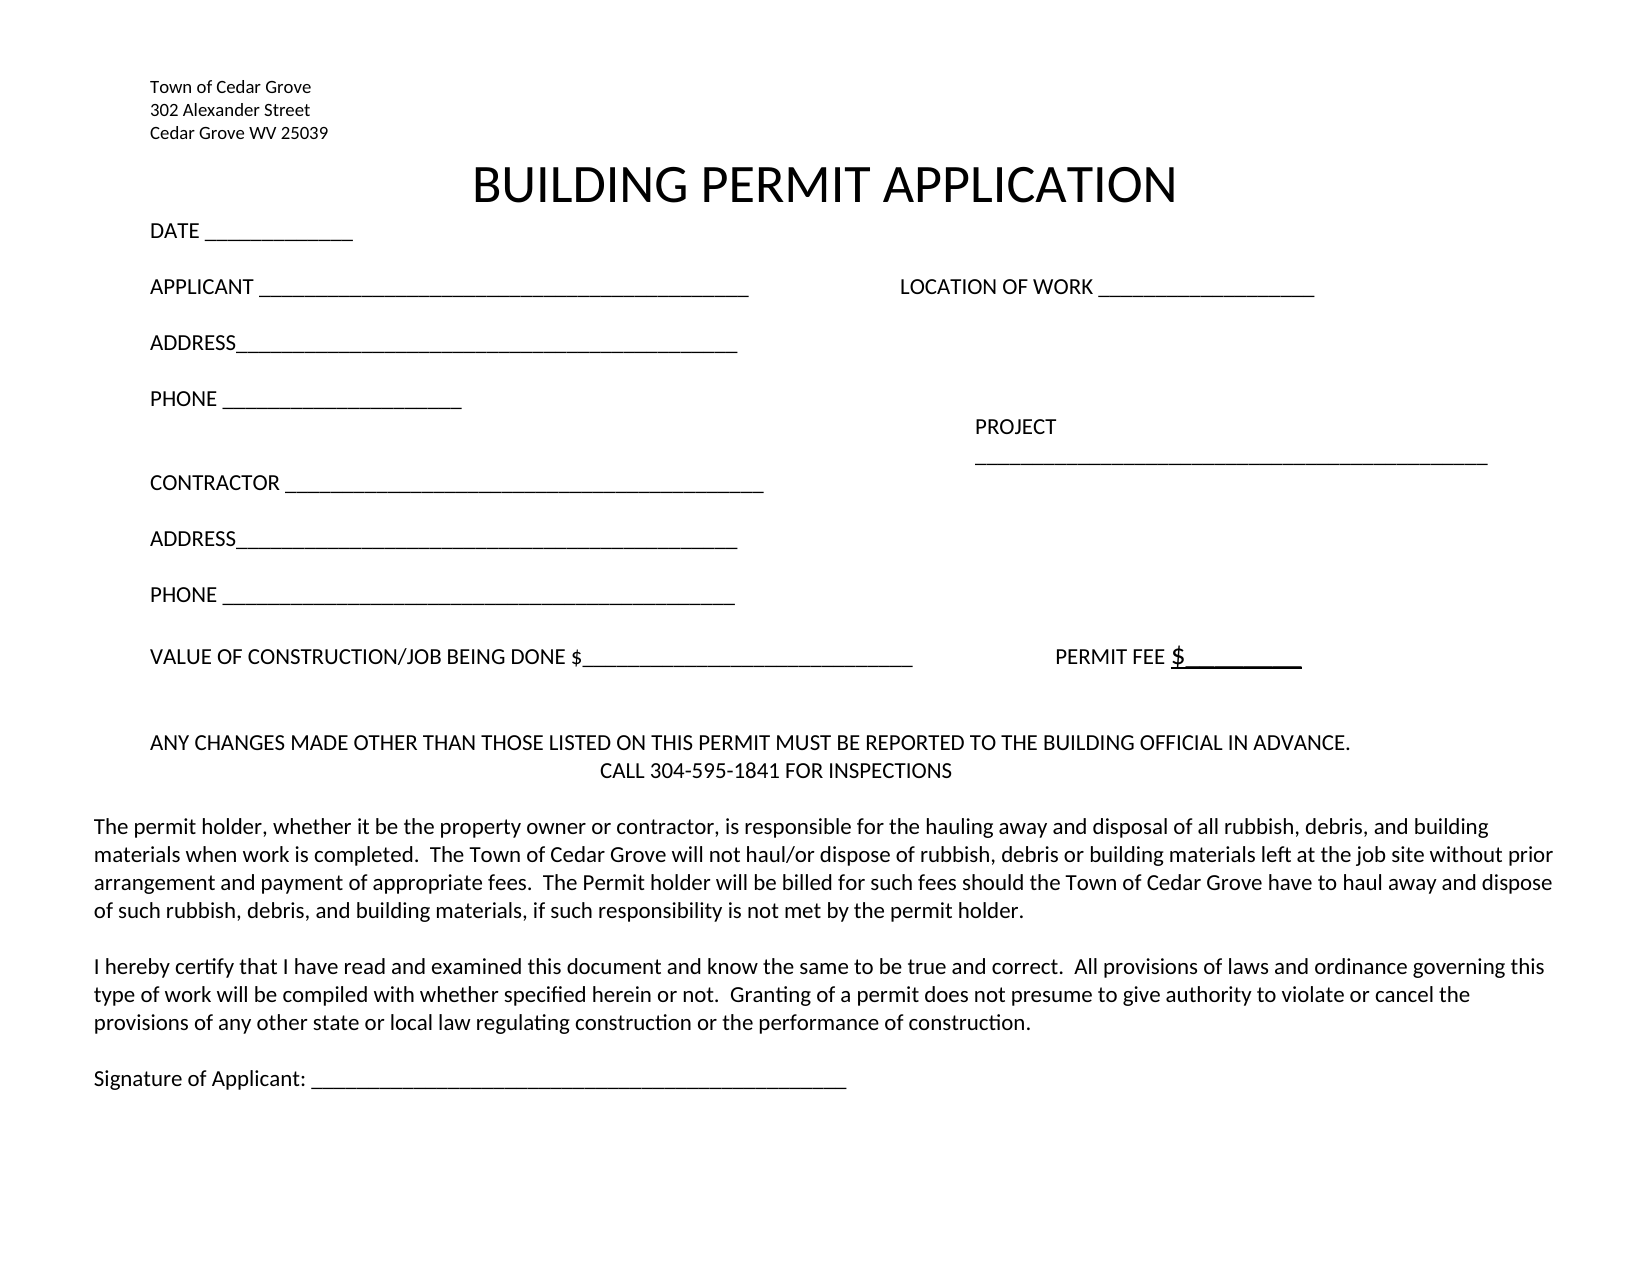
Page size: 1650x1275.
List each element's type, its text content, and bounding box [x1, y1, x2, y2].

text I hereby certify that I have read and examined this document and know the same to be true and correct. All provisions of laws and ordinance governing this type of work will be compiled with whether specified herein or not. Granting of a permit does not presume to give authority to violate or cancel the provisions of any other state or local law regulating construction or the performance of construction. [94, 952, 1566, 1036]
text PROJECT [150, 412, 1500, 440]
text Signature of Applicant: _______________________________________________ [94, 1064, 1566, 1092]
text PHONE _____________________ [150, 384, 1500, 412]
text ADDRESS____________________________________________ [150, 328, 1500, 356]
text BUILDING PERMIT APPLICATION [150, 150, 1500, 216]
text ADDRESS____________________________________________ [150, 524, 1500, 552]
text ANY CHANGES MADE OTHER THAN THOSE LISTED ON THIS PERMIT MUST BE REPORTED TO THE BUILDING OFFICIAL IN ADVANCE. [150, 728, 1500, 756]
text DATE _____________ [150, 216, 1500, 244]
text The permit holder, whether it be the property owner or contractor, is responsible for the hauling away and disposal of all rubbish, debris, and building materials when work is completed. The Town of Cedar Grove will not haul/or dispose of rubbish, debris or building materials left at the job site without prior arrangement and payment of appropriate fees. The Permit holder will be billed for such fees should the Town of Cedar Grove have to haul away and dispose of such rubbish, debris, and building materials, if such responsibility is not met by the permit holder. [94, 812, 1566, 924]
text APPLICANT ___________________________________________ LOCATION OF WORK ___________________ [150, 272, 1500, 300]
text _____________________________________________ [150, 440, 1500, 468]
text CALL 304-595-1841 FOR INSPECTIONS [525, 756, 1500, 784]
text PHONE _____________________________________________ [150, 580, 1500, 608]
text CONTRACTOR __________________________________________ [150, 468, 1500, 496]
text VALUE OF CONSTRUCTION/JOB BEING DONE $_____________________________ PERMIT FEE $________ [150, 636, 1500, 672]
